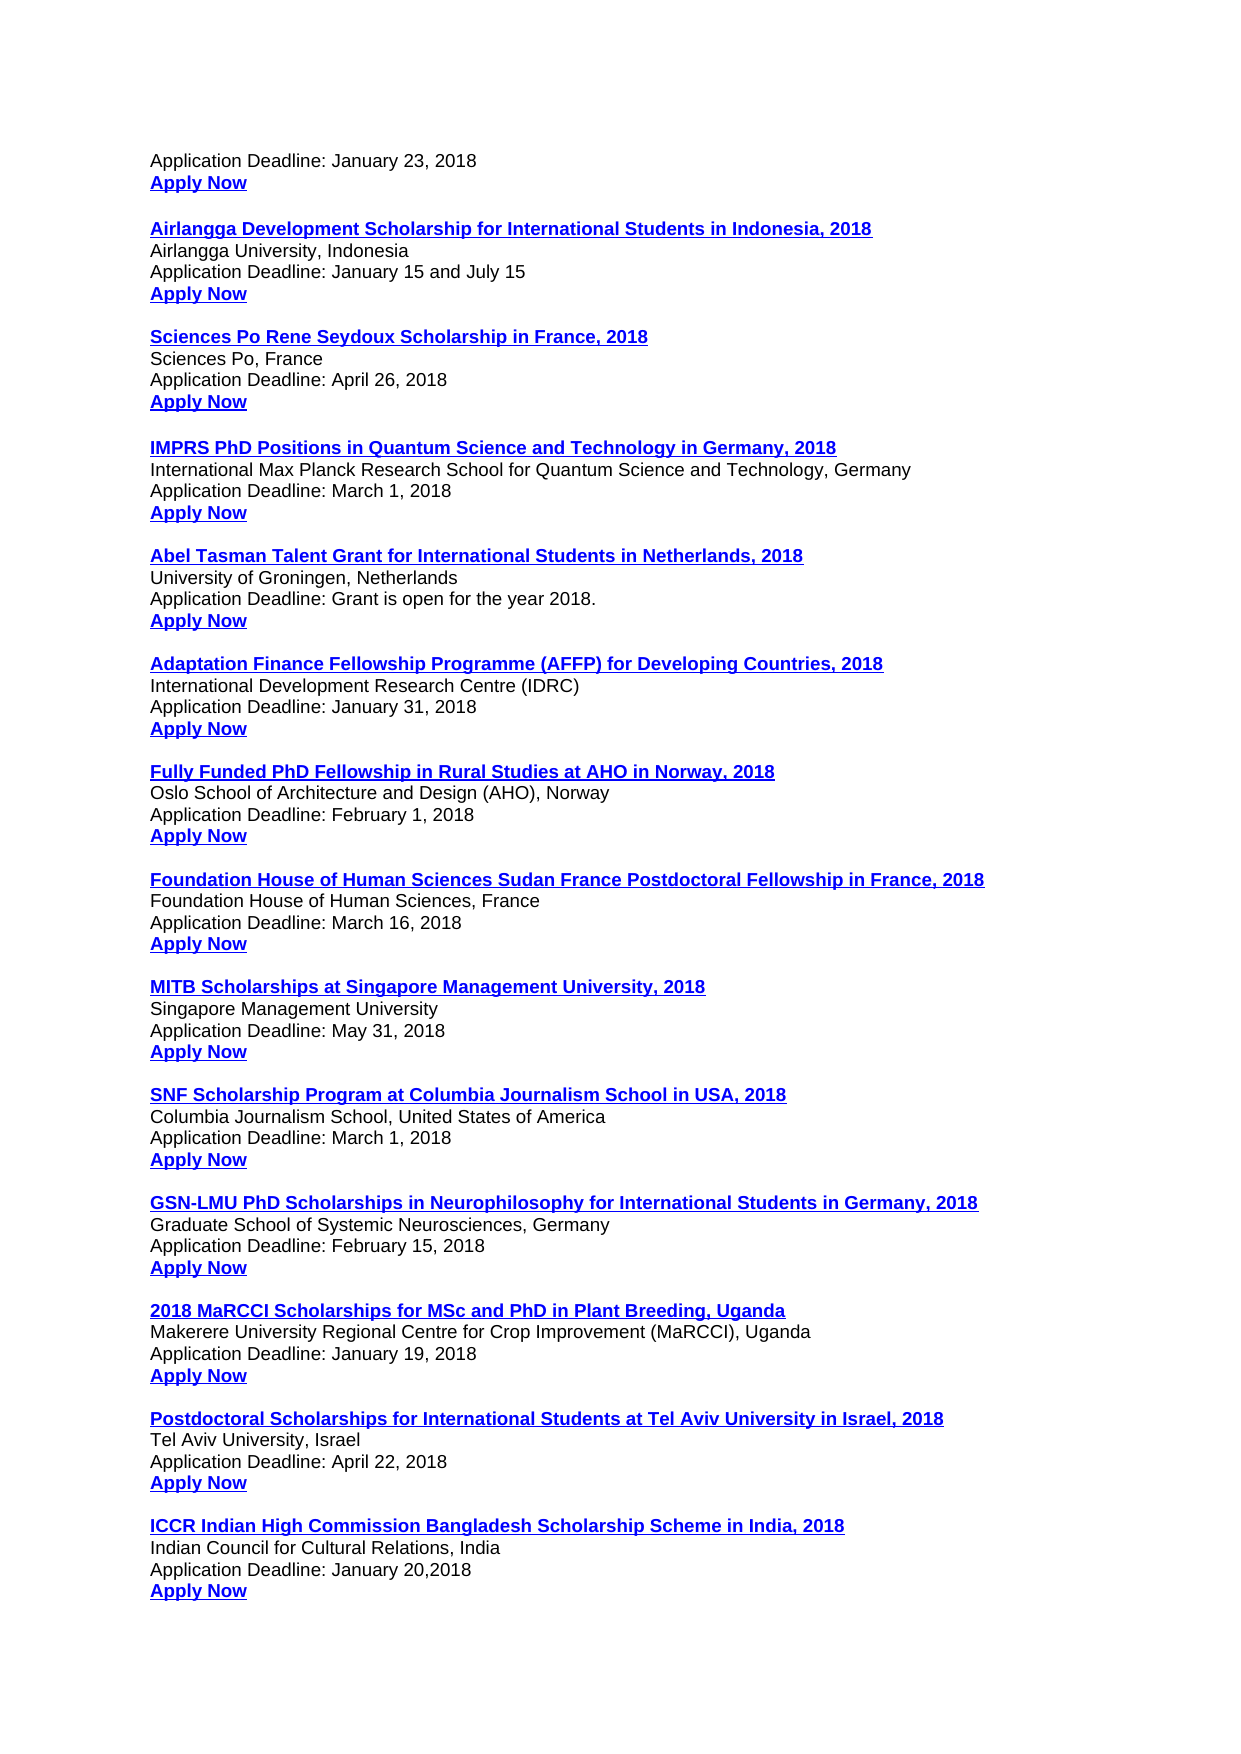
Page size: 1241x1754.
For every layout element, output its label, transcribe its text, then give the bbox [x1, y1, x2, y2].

text 2018 MaRCCI Scholarships for MSc and PhD in Plant Breeding, Uganda Makerere University Regional Centre for Crop Improvement (MaRCCI), Uganda Application Deadline: January 19, 2018 Apply Now [150, 1300, 1090, 1386]
text SNF Scholarship Program at Columbia Journalism School in USA, 2018 Columbia Journalism School, United States of America Application Deadline: March 1, 2018 Apply Now [150, 1084, 1090, 1170]
text Fully Funded PhD Fellowship in Rural Studies at AHO in Norway, 2018 Oslo School of Architecture and Design (AHO), Norway Application Deadline: February 1, 2018 Apply Now [150, 761, 1090, 847]
text ICCR Indian High Commission Bangladesh Scholarship Scheme in India, 2018 Indian Council for Cultural Relations, India Application Deadline: January 20,2018 Apply Now [150, 1515, 1090, 1602]
text Airlangga Development Scholarship for International Students in Indonesia, 2018 Airlangga University, Indonesia Application Deadline: January 15 and July 15 Apply Now [150, 218, 1090, 304]
text Sciences Po Rene Seydoux Scholarship in France, 2018 Sciences Po, France Application Deadline: April 26, 2018 Apply Now [150, 326, 1090, 412]
text Abel Tasman Talent Grant for International Students in Netherlands, 2018 University of Groningen, Netherlands Application Deadline: Grant is open for the year 2018. Apply Now [150, 545, 1090, 631]
text Foundation House of Human Sciences Sudan France Postdoctoral Fellowship in France, 2018 Foundation House of Human Sciences, France Application Deadline: March 16, 2018 Apply Now [150, 868, 1090, 955]
text IMPRS PhD Positions in Quantum Science and Technology in Germany, 2018 International Max Planck Research School for Quantum Science and Technology, Germany Application Deadline: March 1, 2018 Apply Now [150, 437, 1090, 523]
text Postdoctoral Scholarships for International Students at Tel Aviv University in Israel, 2018 Tel Aviv University, Israel Application Deadline: April 22, 2018 Apply Now [150, 1407, 1090, 1494]
text GSN-LMU PhD Scholarships in Neurophilosophy for International Students in Germany, 2018 Graduate School of Systemic Neurosciences, Germany Application Deadline: February 15, 2018 Apply Now [150, 1192, 1090, 1278]
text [150, 150, 1090, 193]
text MITB Scholarships at Singapore Management University, 2018 Singapore Management University Application Deadline: May 31, 2018 Apply Now [150, 976, 1090, 1062]
text Adaptation Finance Fellowship Programme (AFFP) for Developing Countries, 2018 International Development Research Centre (IDRC) Application Deadline: January 31, 2018 Apply Now [150, 653, 1090, 739]
